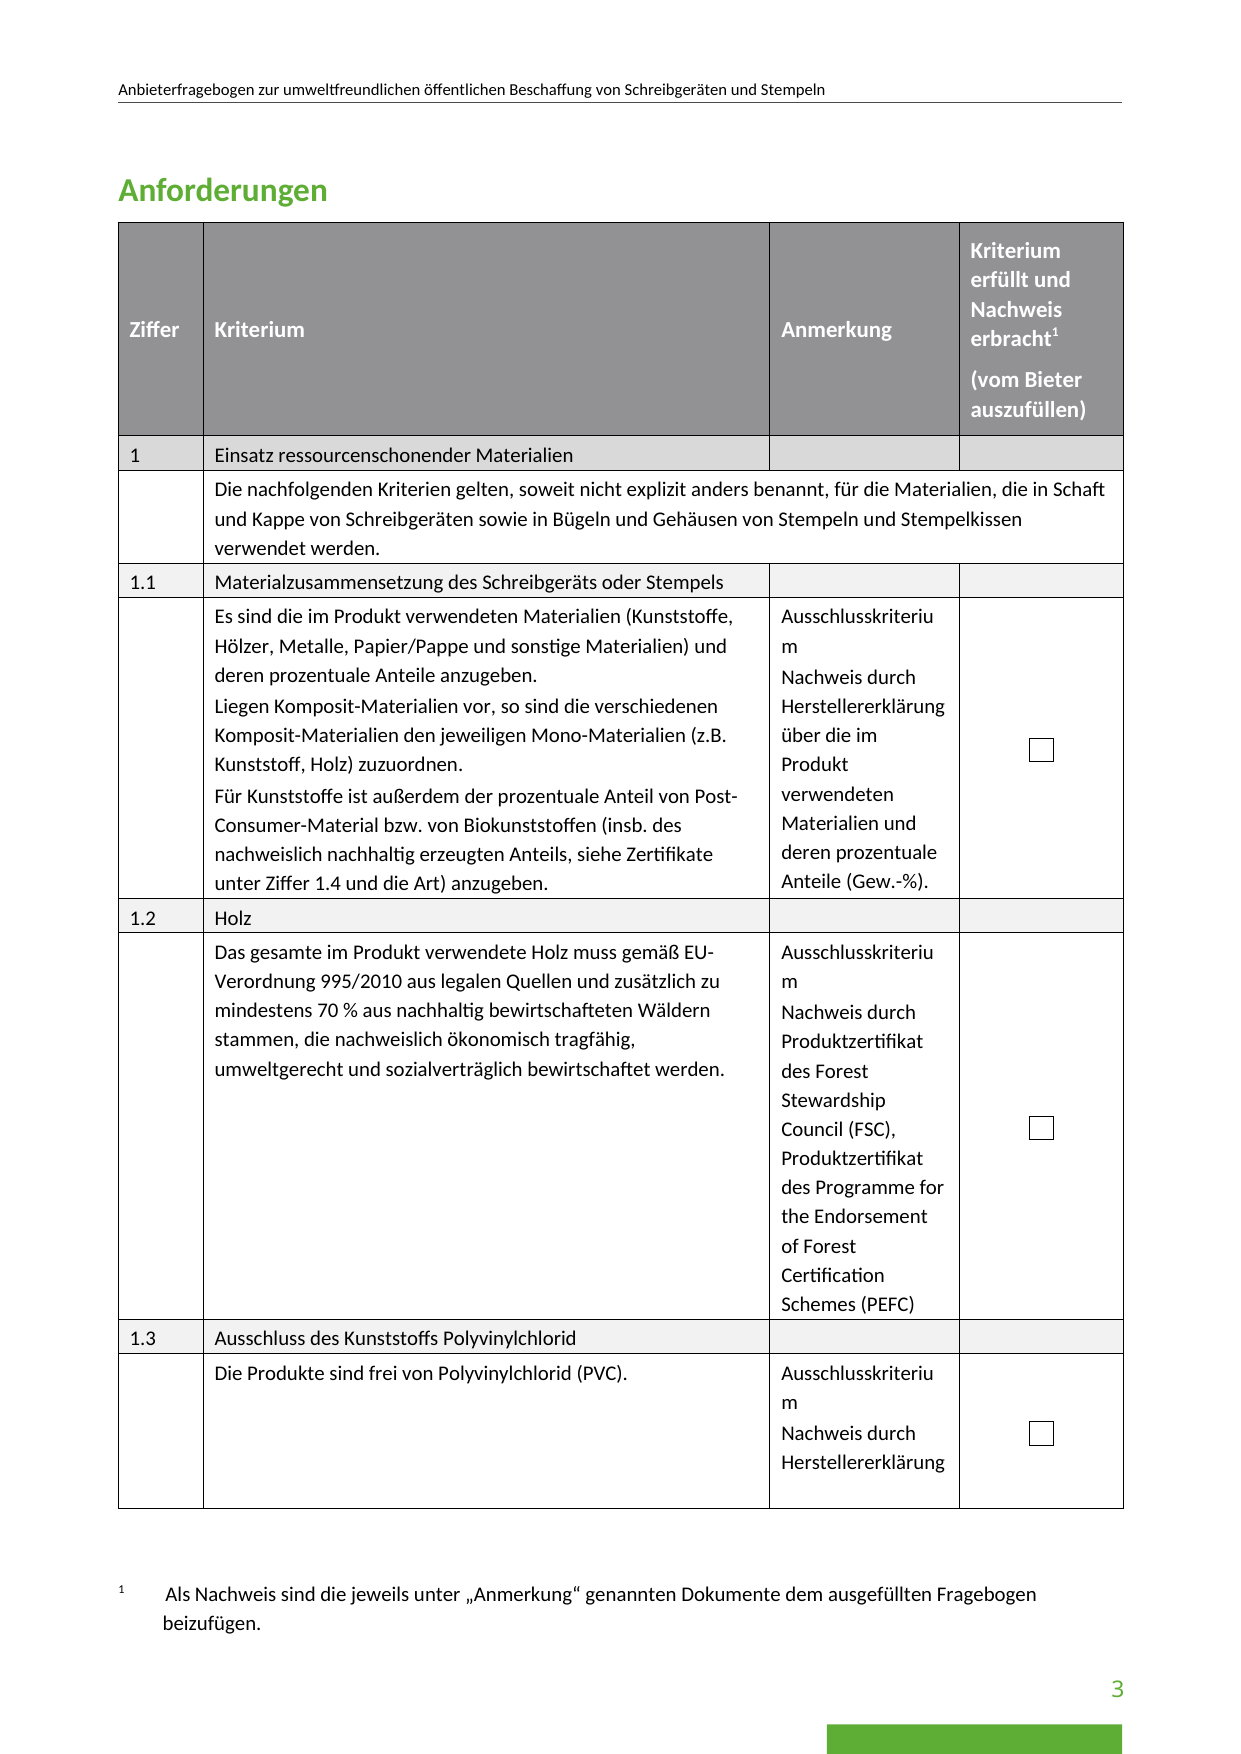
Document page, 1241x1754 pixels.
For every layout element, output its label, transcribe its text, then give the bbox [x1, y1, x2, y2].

table_cell Das gesamte im Produkt verwendete Holz muss gemäß EU-Verordnung 995/2010 aus legalen Quellen und zusätzlich zu mindestens 70 % aus nachhaltig bewirtschafteten Wäldern stammen, die nachweislich ökonomisch tragfähig, umweltgerecht und sozialverträglich bewirtschaftet werden. [204, 933, 769, 1319]
table_header Ziffer [119, 223, 203, 435]
table_header Anmerkung [770, 223, 959, 435]
table_cell Es sind die im Produkt verwendeten Materialien (Kunststoffe, Hölzer, Metalle, Papier/Pappe und sonstige Materialien) und deren prozentuale Anteile anzugeben. Liegen Komposit-Materialien vor, so sind die verschiedenen Komposit-Materialien den jeweiligen Mono-Materialien (z.B. Kunststoff, Holz) zuzuordnen. Für Kunststoffe ist außerdem der prozentuale Anteil von Post-Consumer-Material bzw. von Biokunststoffen (insb. des nachweislich nachhaltig erzeugten Anteils, siehe Zertifikate unter Ziffer 1.4 und die Art) anzugeben. [204, 598, 769, 898]
table_cell [960, 933, 1123, 1319]
table_cell Einsatz ressourcenschonender Materialien [204, 436, 769, 470]
table_cell [960, 899, 1123, 932]
table_cell Materialzusammensetzung des Schreibgeräts oder Stempels [204, 564, 769, 597]
subtitle Anforderungen [118, 168, 1122, 209]
table_cell [119, 933, 203, 1319]
table_cell Ausschlusskriterium Nachweis durch Herstellererklärung über die im Produkt verwendeten Materialien und deren prozentuale Anteile (Gew.-%). [770, 598, 959, 898]
table_cell [770, 564, 959, 597]
table_cell 1.2 [119, 899, 203, 932]
table_cell Die Produkte sind frei von Polyvinylchlorid (PVC). [204, 1354, 769, 1508]
table_cell 1.1 [119, 564, 203, 597]
table_cell Ausschlusskriterium Nachweis durch Produktzertifikat des Forest Stewardship Council (FSC), Produktzertifikat des Programme for the Endorsement of Forest Certification Schemes (PEFC) [770, 933, 959, 1319]
table_cell [960, 564, 1123, 597]
table_cell [960, 598, 1123, 898]
table_cell [119, 598, 203, 898]
table_cell 1.3 [119, 1320, 203, 1353]
table_cell [960, 1320, 1123, 1353]
table_cell [960, 436, 1123, 470]
table_cell [770, 436, 959, 470]
table_cell Holz [204, 899, 769, 932]
table_cell Ausschlusskriterium Nachweis durch Herstellererklärung [770, 1354, 959, 1508]
table_cell [960, 1354, 1123, 1508]
table_cell [119, 1354, 203, 1508]
table_cell [119, 471, 203, 562]
table_cell [770, 899, 959, 932]
table_header Kriterium erfüllt und Nachweis erbracht (vom Bieter auszufüllen) [960, 223, 1123, 435]
table_cell [770, 1320, 959, 1353]
table_header Kriterium [204, 223, 769, 435]
table_cell Ausschluss des Kunststoffs Polyvinylchlorid [204, 1320, 769, 1353]
table_cell 1 [119, 436, 203, 470]
table_cell Die nachfolgenden Kriterien gelten, soweit nicht explizit anders benannt, für die Materialien, die in Schaft und Kappe von Schreibgeräten sowie in Bügeln und Gehäusen von Stempeln und Stempelkissen verwendet werden. [204, 471, 1123, 562]
